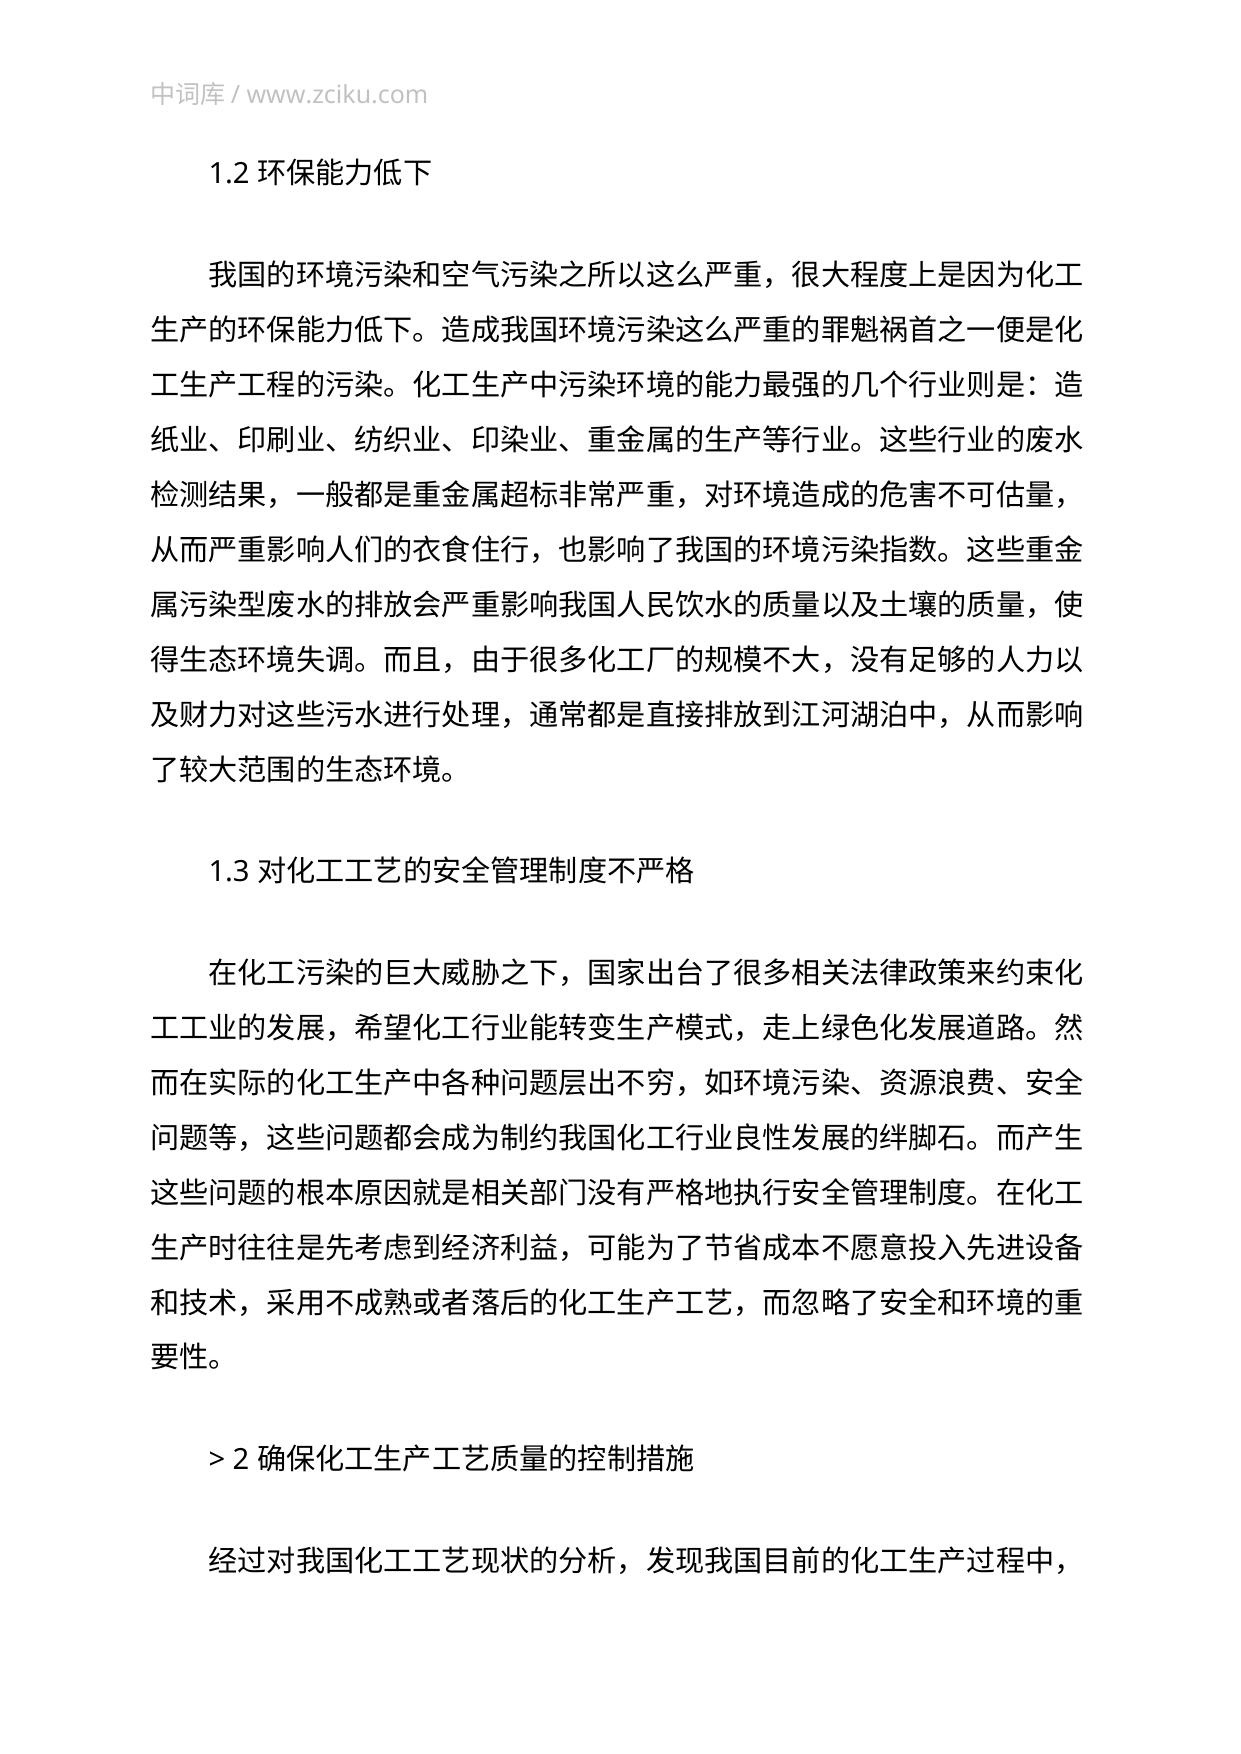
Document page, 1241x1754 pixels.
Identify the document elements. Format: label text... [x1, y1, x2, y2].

text 我国的环境污染和空气污染之所以这么严重，很大程度上是因为化工生产的环保能力低下。造成我国环境污染这么严重的罪魁祸首之一便是化工生产工程的污染。化工生产中污染环境的能力最强的几个行业则是：造纸业、印刷业、纺织业、印染业、重金属的生产等行业。这些行业的废水检测结果，一般都是重金属超标非常严重，对环境造成的危害不可估量，从而严重影响人们的衣食住行，也影响了我国的环境污染指数。这些重金属污染型废水的排放会严重影响我国人民饮水的质量以及土壤的质量，使得生态环境失调。而且，由于很多化工厂的规模不大，没有足够的人力以及财力对这些污水进行处理，通常都是直接排放到江河湖泊中，从而影响了较大范围的生态环境。 [150, 252, 1090, 788]
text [150, 1538, 1090, 1580]
text 在化工污染的巨大威胁之下，国家出台了很多相关法律政策来约束化工工业的发展，希望化工行业能转变生产模式，走上绿色化发展道路。然而在实际的化工生产中各种问题层出不穷，如环境污染、资源浪费、安全问题等，这些问题都会成为制约我国化工行业良性发展的绊脚石。而产生这些问题的根本原因就是相关部门没有严格地执行安全管理制度。在化工生产时往往是先考虑到经济利益，可能为了节省成本不愿意投入先进设备和技术，采用不成熟或者落后的化工生产工艺，而忽略了安全和环境的重要性。 [150, 950, 1090, 1376]
text 1.3 对化工工艺的安全管理制度不严格 [150, 848, 1090, 890]
text 1.2 环保能力低下 [150, 150, 1090, 192]
text > 2 确保化工生产工艺质量的控制措施 [150, 1436, 1090, 1478]
